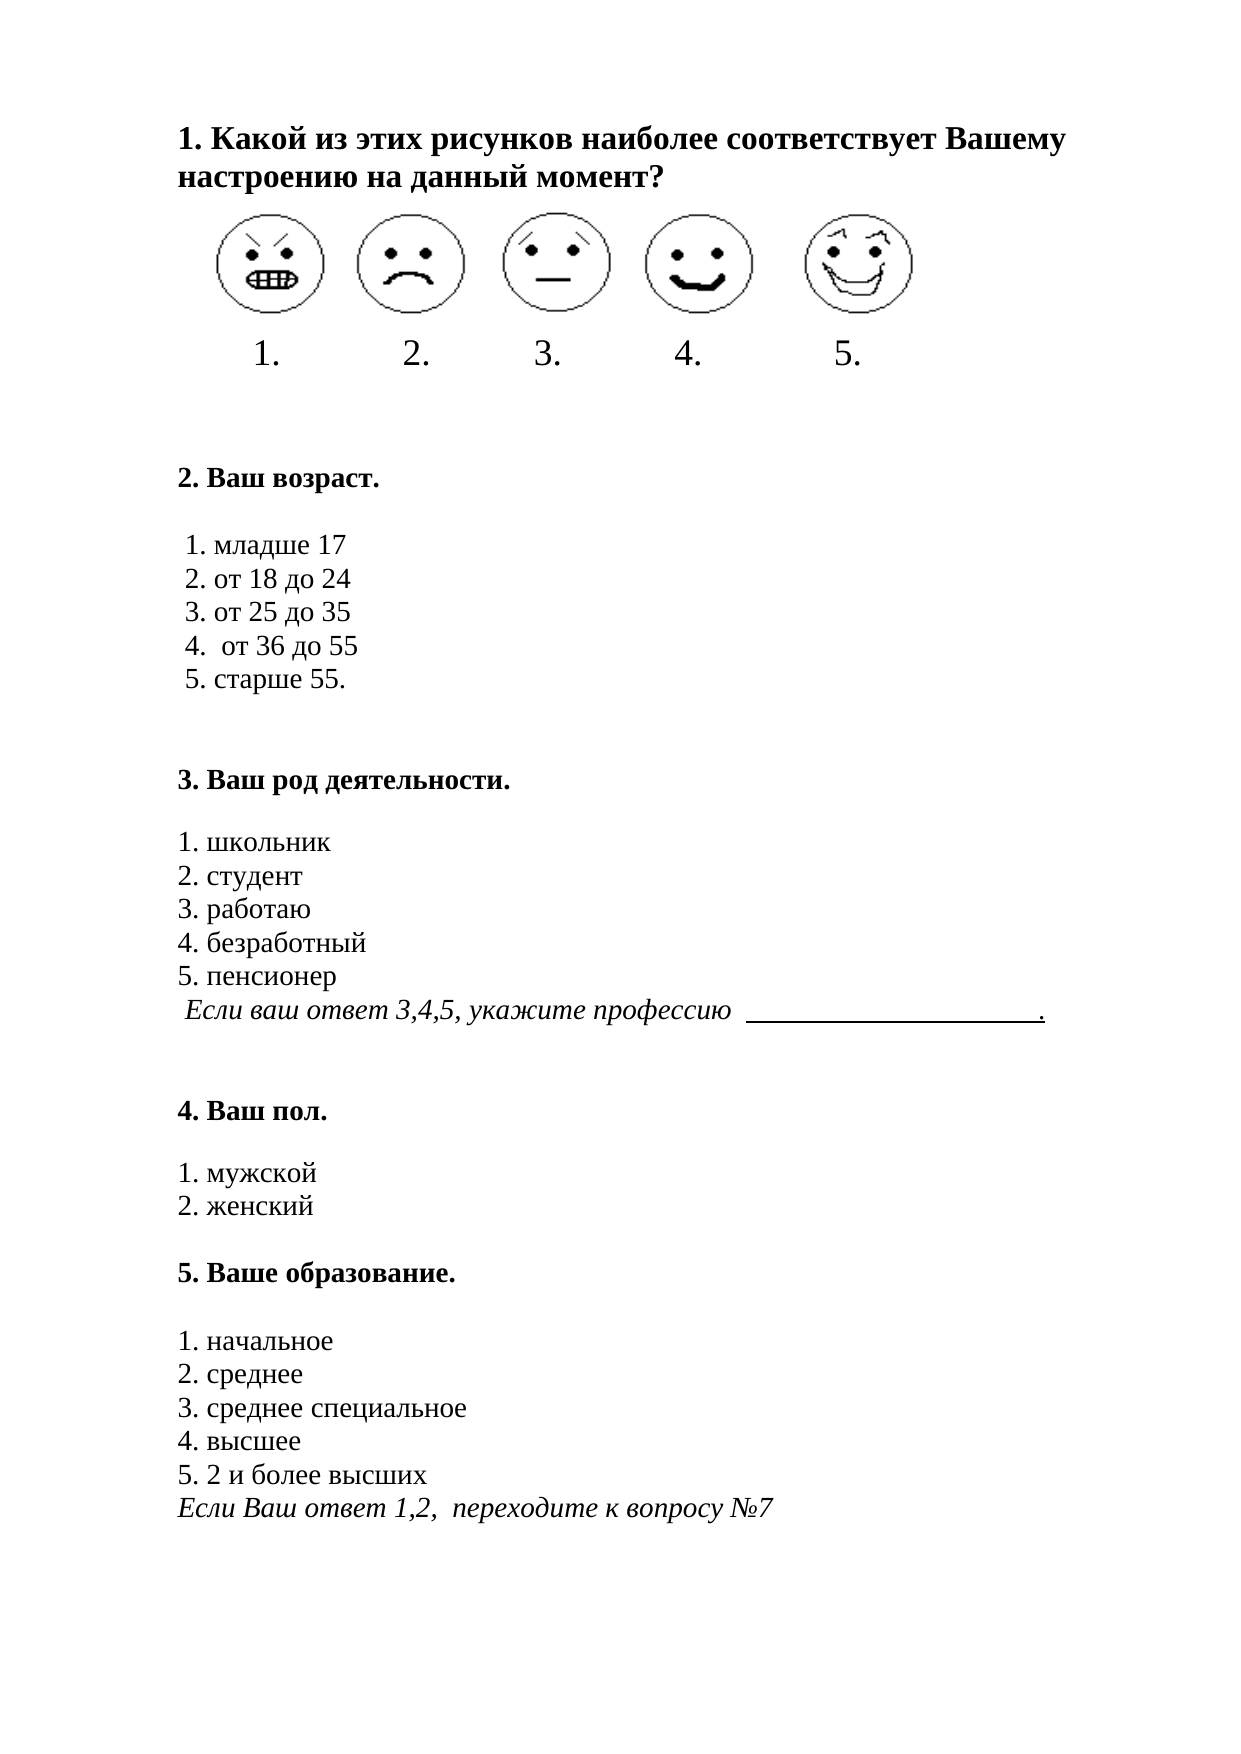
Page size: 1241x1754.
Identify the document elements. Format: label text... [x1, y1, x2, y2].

text Если Ваш ответ 1,2, переходите к вопросу №7 [177, 1490, 1152, 1524]
text 1. младше 17 [177, 527, 1152, 561]
text 5. пенсионер [177, 958, 1152, 992]
text 1. школьник [177, 824, 1152, 858]
text 5. Ваше образование. [177, 1256, 1152, 1289]
text 4. безработный [177, 925, 1152, 958]
text Если ваш ответ 3,4,5, укажите профессию . [177, 992, 1152, 1026]
text 3. среднее специальное [177, 1390, 1152, 1423]
text 1. 2. 3. 4. 5. [177, 331, 1152, 374]
text 2. от 18 до 24 [177, 561, 1152, 594]
text 1. мужской [177, 1155, 1152, 1188]
text 1. Какой из этих рисунков наиболее соответствует Вашему настроению на данный момент? [177, 118, 1152, 195]
text 1. начальное [177, 1323, 1152, 1356]
text 4. от 36 до 55 [177, 628, 1152, 661]
text 2. студент [177, 858, 1152, 891]
text 3. Ваш род деятельности. [177, 762, 1152, 796]
text 5. 2 и более высших [177, 1457, 1152, 1490]
text 2. среднее [177, 1356, 1152, 1390]
text 2. женский [177, 1188, 1152, 1222]
text 4. Ваш пол. [177, 1093, 1152, 1126]
text 4. высшее [177, 1423, 1152, 1457]
picture [177, 194, 965, 331]
text 3. работаю [177, 891, 1152, 925]
text 3. от 25 до 35 [177, 594, 1152, 628]
text 2. Ваш возраст. [177, 460, 1152, 494]
text 5. старше 55. [177, 661, 1152, 695]
